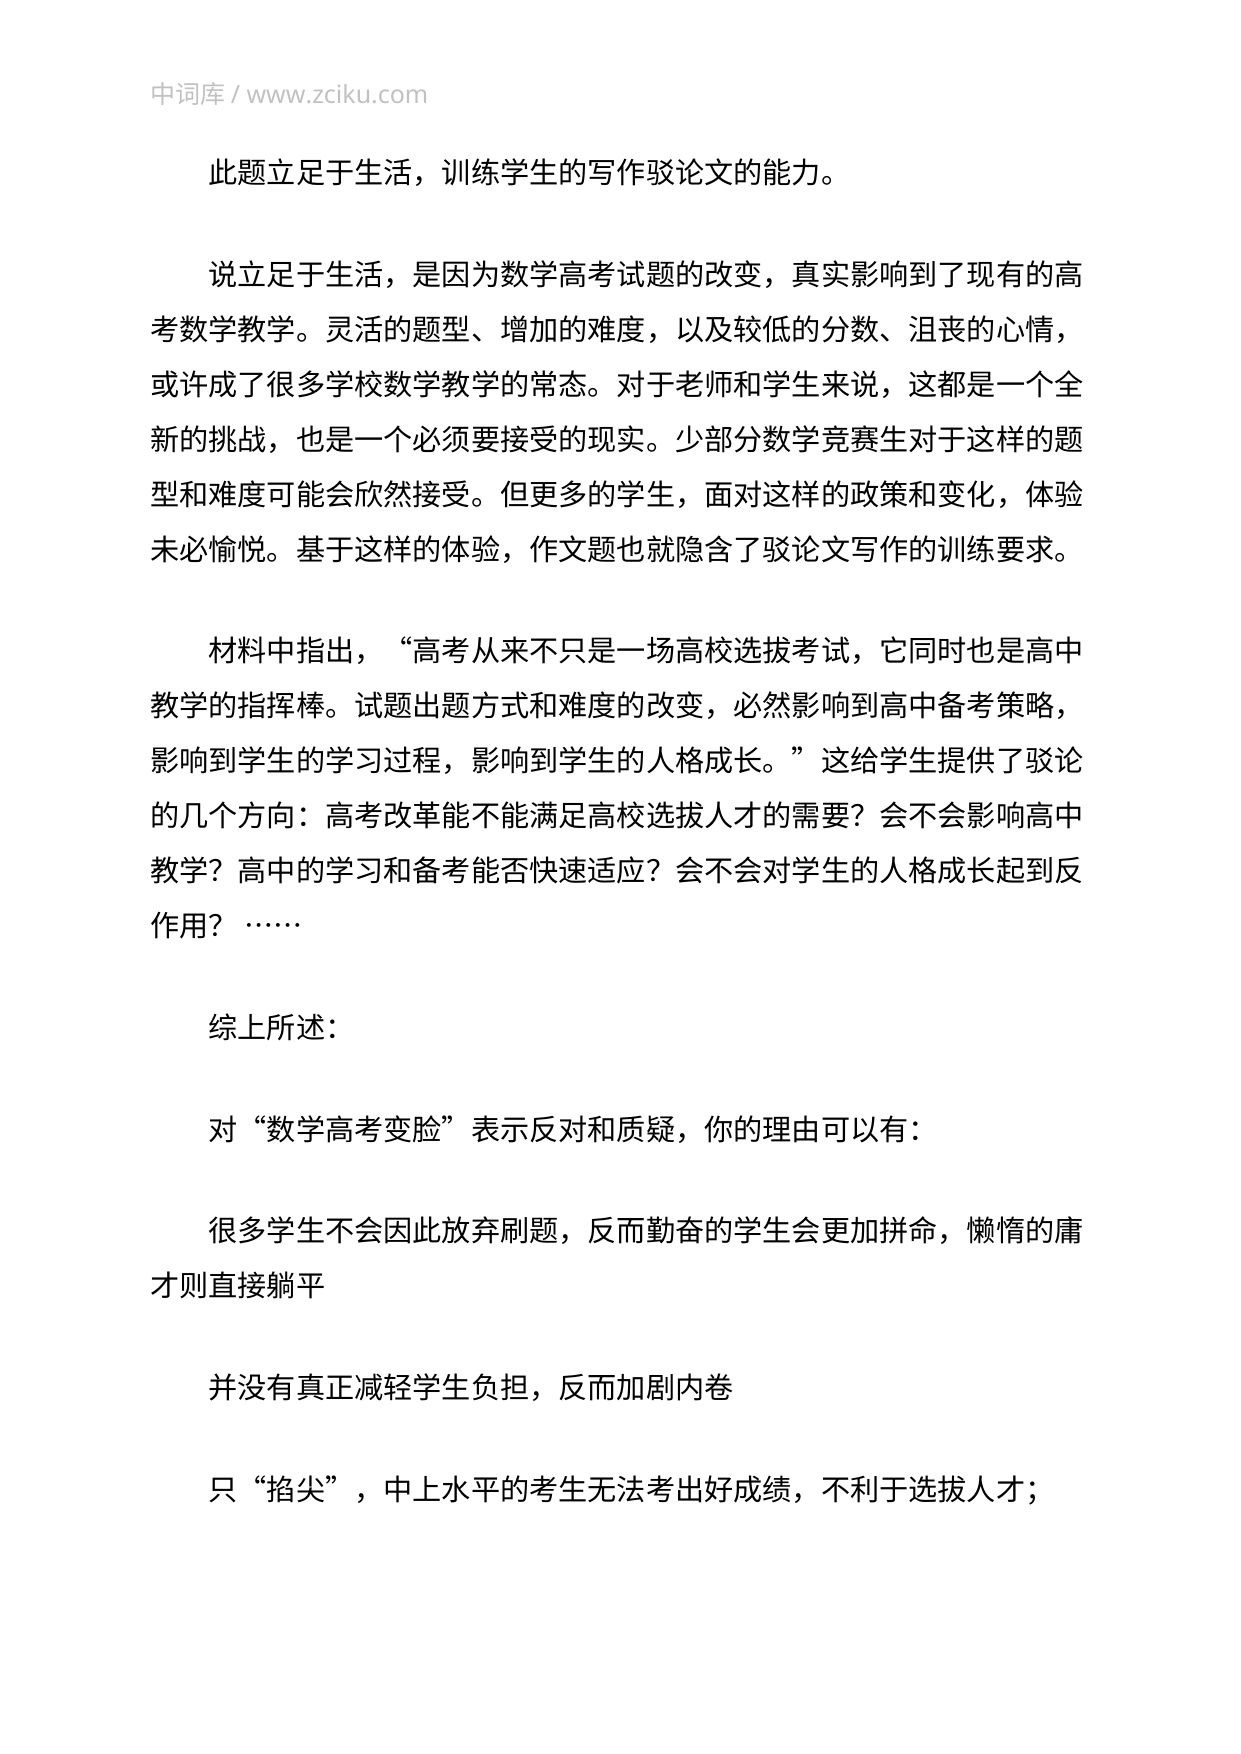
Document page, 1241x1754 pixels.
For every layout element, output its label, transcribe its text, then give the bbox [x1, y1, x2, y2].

text 只“掐尖”，中上水平的考生无法考出好成绩，不利于选拔人才； [150, 1466, 1090, 1508]
text 此题立足于生活，训练学生的写作驳论文的能力。 [150, 150, 1090, 192]
text 并没有真正减轻学生负担，反而加剧内卷 [150, 1364, 1090, 1407]
text 材料中指出，“高考从来不只是一场高校选拔考试，它同时也是高中教学的指挥棒。试题出题方式和难度的改变，必然影响到高中备考策略，影响到学生的学习过程，影响到学生的人格成长。”这给学生提供了驳论的几个方向：高考改革能不能满足高校选拔人才的需要？会不会影响高中教学？高中的学习和备考能否快速适应？会不会对学生的人格成长起到反作用？ …… [150, 628, 1090, 945]
text 说立足于生活，是因为数学高考试题的改变，真实影响到了现有的高考数学教学。灵活的题型、增加的难度，以及较低的分数、沮丧的心情，或许成了很多学校数学教学的常态。对于老师和学生来说，这都是一个全新的挑战，也是一个必须要接受的现实。少部分数学竞赛生对于这样的题型和难度可能会欣然接受。但更多的学生，面对这样的政策和变化，体验未必愉悦。基于这样的体验，作文题也就隐含了驳论文写作的训练要求。 [150, 252, 1090, 568]
text 很多学生不会因此放弃刷题，反而勤奋的学生会更加拼命，懒惰的庸才则直接躺平 [150, 1208, 1090, 1305]
text 综上所述： [150, 1004, 1090, 1047]
text 对“数学高考变脸”表示反对和质疑，你的理由可以有： [150, 1106, 1090, 1148]
